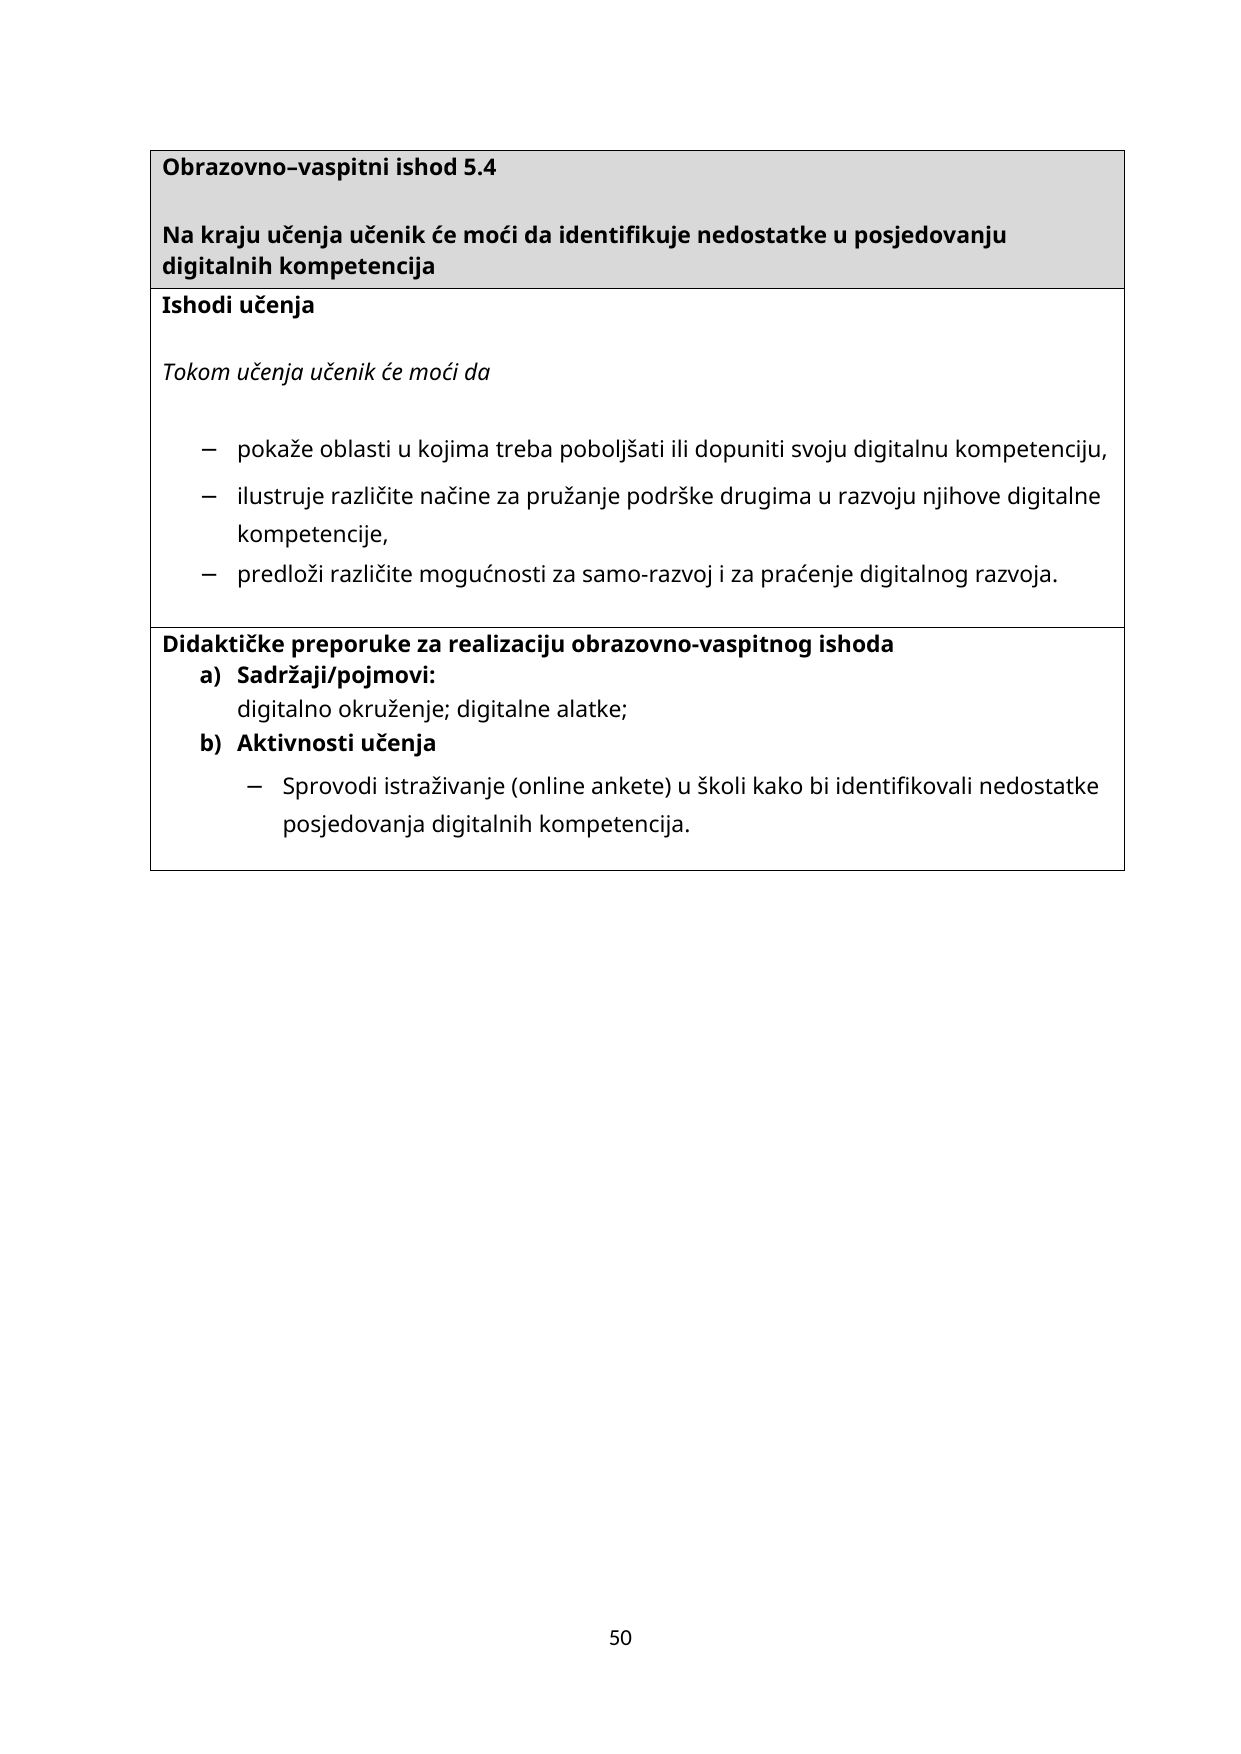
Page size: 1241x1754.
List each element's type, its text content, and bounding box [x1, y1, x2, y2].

table_cell Obrazovno–vaspitni ishod 5.4 Na kraju učenja učenik će moći da identifikuje nedostatke u posjedovanju digitalnih kompetencija [151, 151, 1124, 288]
table_cell Ishodi učenja Tokom učenja učenik će moći da pokaže oblasti u kojima treba poboljšati ili dopuniti svoju digitalnu kompetenciju, ilustruje različite načine za pružanje podrške drugima u razvoju njihove digitalne kompetencije, predloži različite mogućnosti za samo-razvoj i za praćenje digitalnog razvoja. [151, 289, 1124, 627]
table_cell Didaktičke preporuke za realizaciju obrazovno-vaspitnog ishoda Sadržaji/pojmovi: digitalno okruženje; digitalne alatke; Aktivnosti učenja Sprovodi istraživanje (online ankete) u školi kako bi identifikovali nedostatke posjedovanja digitalnih kompetencija. [151, 628, 1124, 870]
